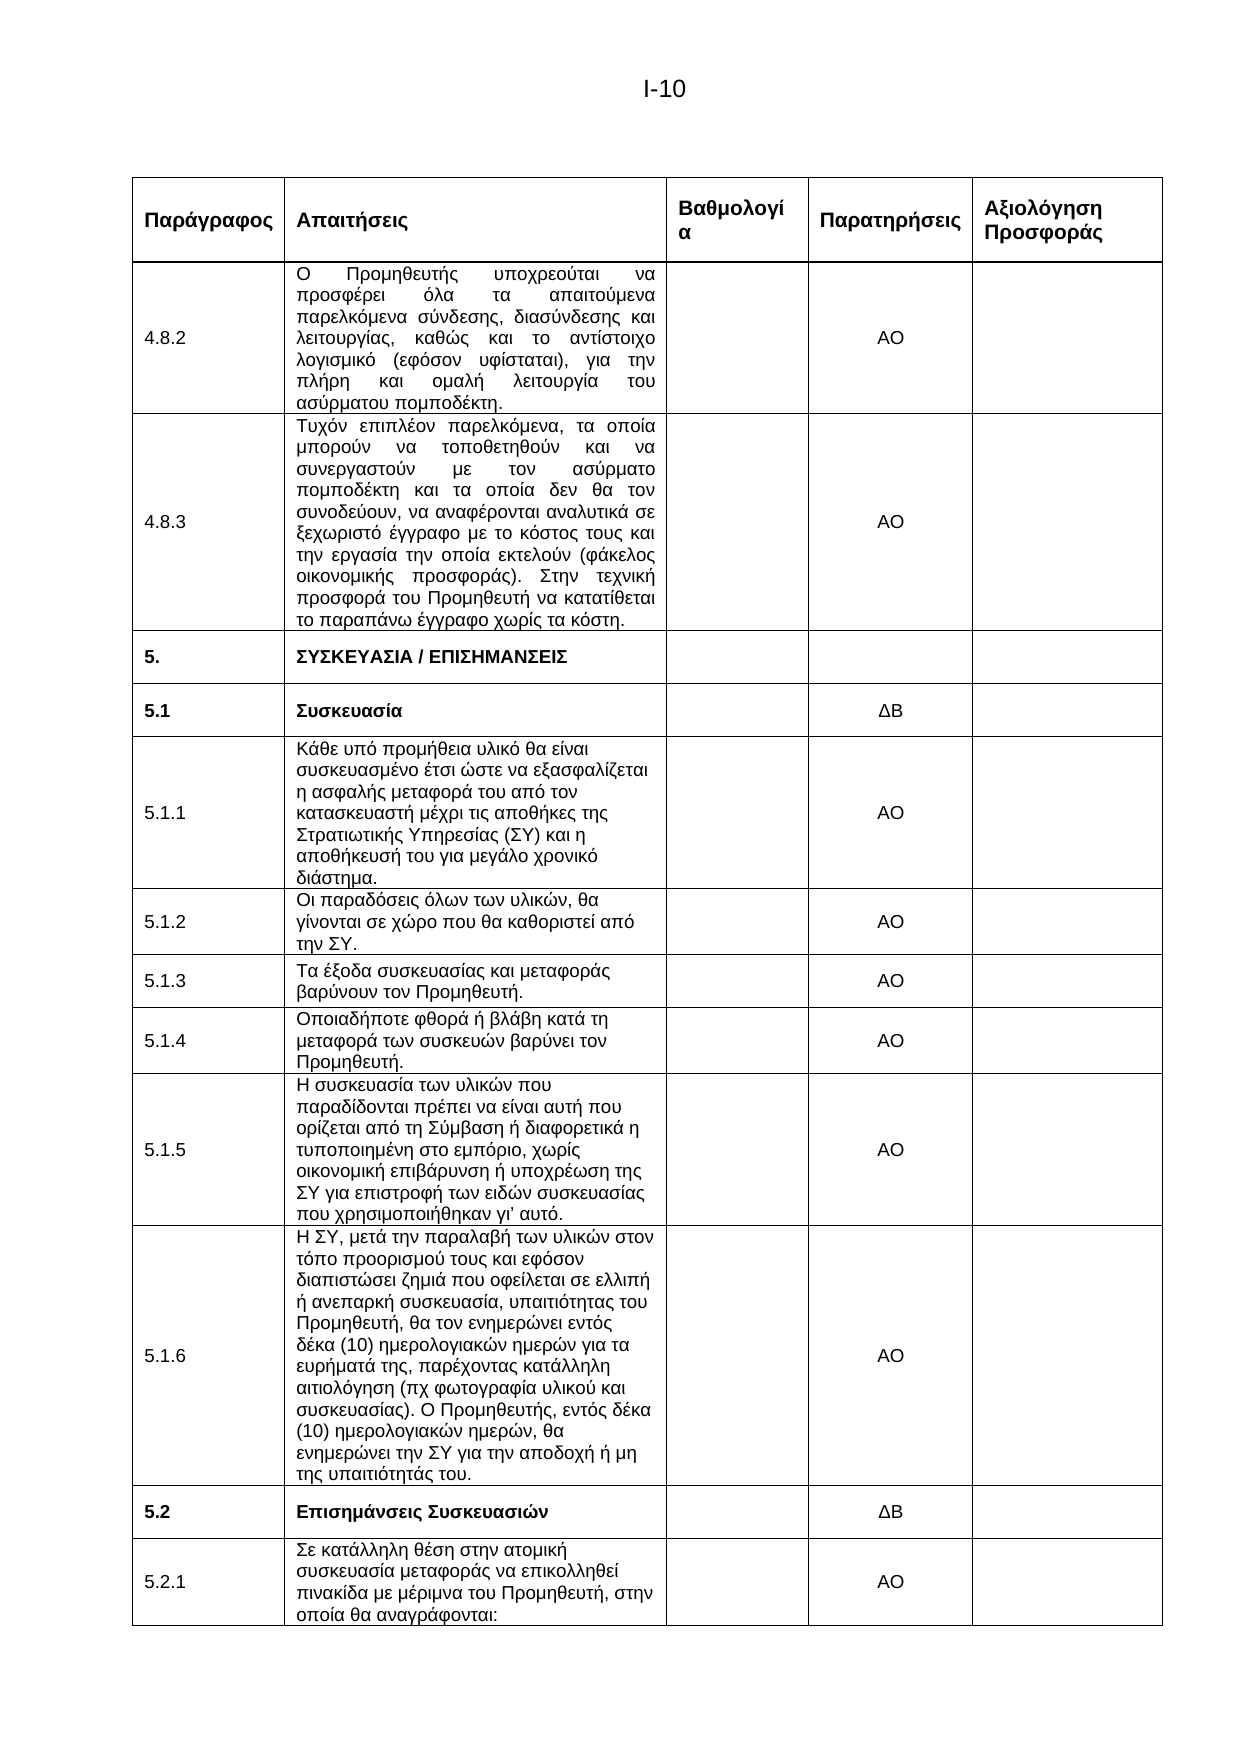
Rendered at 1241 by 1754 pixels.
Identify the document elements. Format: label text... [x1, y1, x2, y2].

table_cell Κάθε υπό προμήθεια υλικό θα είναι συσκευασμένο έτσι ώστε να εξασφαλίζεται η ασφαλής μεταφορά του από τον κατασκευαστή μέχρι τις αποθήκες της Στρατιωτικής Υπηρεσίας (ΣΥ) και η αποθήκευσή του για μεγάλο χρονικό διάστημα. [285, 737, 666, 888]
table_cell [667, 1008, 808, 1073]
table_cell Συσκευασία [285, 684, 666, 736]
table_cell Επισημάνσεις Συσκευασιών [285, 1486, 666, 1538]
table_cell [667, 684, 808, 736]
table_header Βαθμολογία [667, 178, 808, 261]
table_cell [973, 263, 1162, 413]
table_cell Ο Προμηθευτής υποχρεούται να προσφέρει όλα τα απαιτούμενα παρελκόμενα σύνδεσης, διασύνδεσης και λειτουργίας, καθώς και το αντίστοιχο λογισμικό (εφόσον υφίσταται), για την πλήρη και ομαλή λειτουργία του ασύρματου πομποδέκτη. [285, 263, 666, 413]
table_cell ΑΟ [809, 737, 972, 888]
table_cell [667, 737, 808, 888]
table_cell ΔΒ [809, 1486, 972, 1538]
table_cell [973, 1008, 1162, 1073]
table_cell 5.1.1 [133, 737, 284, 888]
table_cell ΑΟ [809, 955, 972, 1007]
table_cell [973, 414, 1162, 630]
table_cell [973, 1486, 1162, 1538]
table_cell [973, 684, 1162, 736]
table_cell [667, 263, 808, 413]
table_cell 5.1.4 [133, 1008, 284, 1073]
table_cell Οποιαδήποτε φθορά ή βλάβη κατά τη μεταφορά των συσκευών βαρύνει τον Προμηθευτή. [285, 1008, 666, 1073]
table_cell 5.1.5 [133, 1074, 284, 1225]
table_cell [973, 631, 1162, 683]
table_cell ΑΟ [809, 1226, 972, 1484]
table_header Απαιτήσεις [285, 178, 666, 261]
table_cell [667, 889, 808, 954]
table_header Παρατηρήσεις [809, 178, 972, 261]
table_cell 4.8.2 [133, 263, 284, 413]
table_cell Η συσκευασία των υλικών που παραδίδονται πρέπει να είναι αυτή που ορίζεται από τη Σύμβαση ή διαφορετικά η τυποποιημένη στο εμπόριο, χωρίς οικονομική επιβάρυνση ή υποχρέωση της ΣΥ για επιστροφή των ειδών συσκευασίας που χρησιμοποιήθηκαν γι’ αυτό. [285, 1074, 666, 1225]
table_cell [973, 1074, 1162, 1225]
table_cell ΔΒ [809, 684, 972, 736]
table_cell [667, 1074, 808, 1225]
table_cell 5. [133, 631, 284, 683]
table_cell [667, 955, 808, 1007]
table_cell 5.1.6 [133, 1226, 284, 1484]
table_cell 5.2 [133, 1486, 284, 1538]
table_cell [973, 1226, 1162, 1484]
table_cell [667, 414, 808, 630]
table_cell 5.1.3 [133, 955, 284, 1007]
table_header Αξιολόγηση Προσφοράς [973, 178, 1162, 261]
table_cell Η ΣΥ, μετά την παραλαβή των υλικών στον τόπο προορισμού τους και εφόσον διαπιστώσει ζημιά που οφείλεται σε ελλιπή ή ανεπαρκή συσκευασία, υπαιτιότητας του Προμηθευτή, θα τον ενημερώνει εντός δέκα (10) ημερολογιακών ημερών για τα ευρήματά της, παρέχοντας κατάλληλη αιτιολόγηση (πχ φωτογραφία υλικού και συσκευασίας). Ο Προμηθευτής, εντός δέκα (10) ημερολογιακών ημερών, θα ενημερώνει την ΣΥ για την αποδοχή ή μη της υπαιτιότητάς του. [285, 1226, 666, 1484]
table_cell [667, 1486, 808, 1538]
table_cell 4.8.3 [133, 414, 284, 630]
table_cell Σε κατάλληλη θέση στην ατομική συσκευασία μεταφοράς να επικολληθεί πινακίδα με μέριμνα του Προμηθευτή, στην οποία θα αναγράφονται: [285, 1539, 666, 1625]
table_cell Τα έξοδα συσκευασίας και μεταφοράς βαρύνουν τον Προμηθευτή. [285, 955, 666, 1007]
table_cell 5.1 [133, 684, 284, 736]
table_cell ΑΟ [809, 1539, 972, 1625]
table_cell [973, 737, 1162, 888]
table_cell [973, 889, 1162, 954]
table_cell [667, 631, 808, 683]
table_cell ΑΟ [809, 1074, 972, 1225]
table_cell [667, 1539, 808, 1625]
table_cell Οι παραδόσεις όλων των υλικών, θα γίνονται σε χώρο που θα καθοριστεί από την ΣΥ. [285, 889, 666, 954]
table_cell Τυχόν επιπλέον παρελκόμενα, τα οποία μπορούν να τοποθετηθούν και να συνεργαστούν με τον ασύρματο πομποδέκτη και τα οποία δεν θα τον συνοδεύουν, να αναφέρονται αναλυτικά σε ξεχωριστό έγγραφο με το κόστος τους και την εργασία την οποία εκτελούν (φάκελος οικονομικής προσφοράς). Στην τεχνική προσφορά του Προμηθευτή να κατατίθεται το παραπάνω έγγραφο χωρίς τα κόστη. [285, 414, 666, 630]
table_cell [973, 1539, 1162, 1625]
table_cell [667, 1226, 808, 1484]
table_cell [973, 955, 1162, 1007]
table_cell ΣΥΣΚΕΥΑΣΙΑ / ΕΠΙΣΗΜΑΝΣΕΙΣ [285, 631, 666, 683]
table_cell ΑΟ [809, 263, 972, 413]
table_cell ΑΟ [809, 889, 972, 954]
table_cell ΑΟ [809, 1008, 972, 1073]
table_header Παράγραφος [133, 178, 284, 261]
table_cell 5.1.2 [133, 889, 284, 954]
table_cell [809, 631, 972, 683]
table_cell 5.2.1 [133, 1539, 284, 1625]
table_cell ΑΟ [809, 414, 972, 630]
